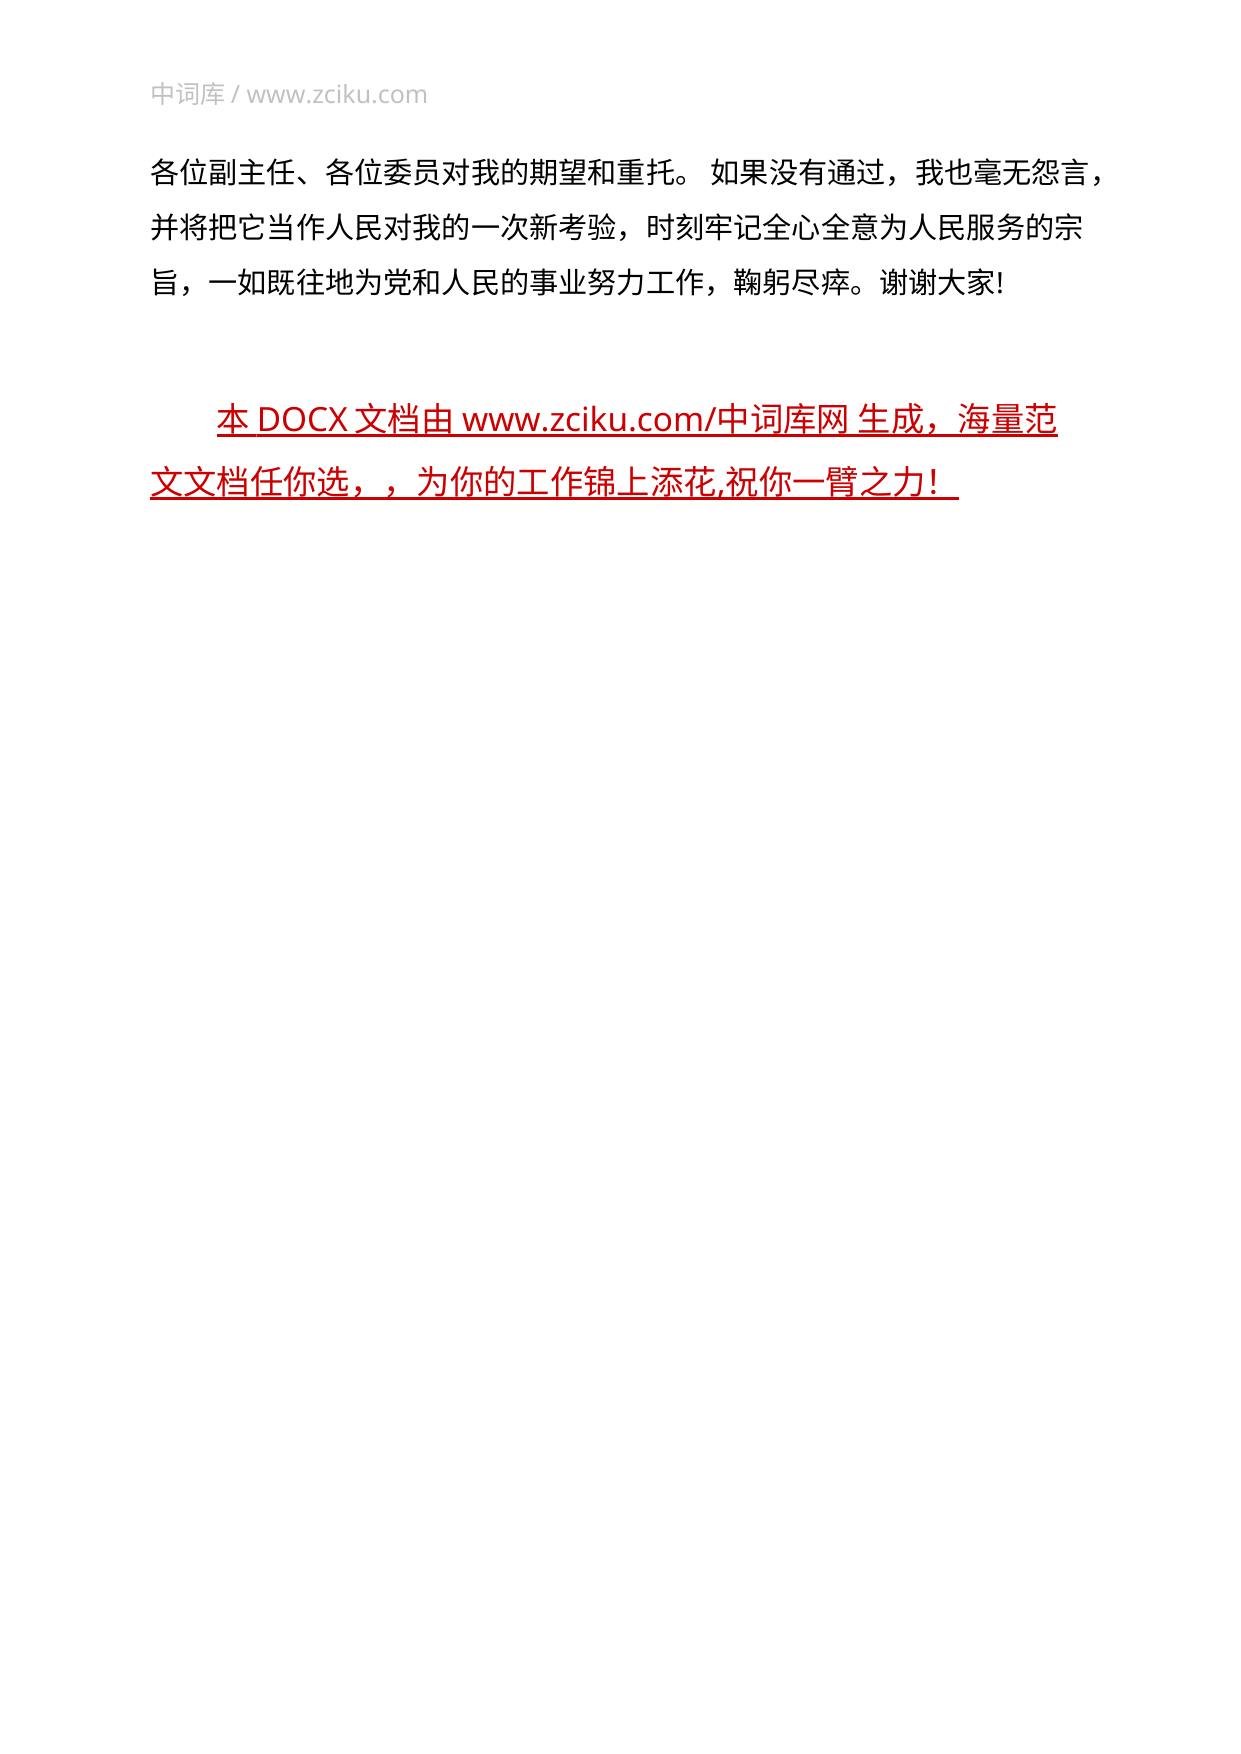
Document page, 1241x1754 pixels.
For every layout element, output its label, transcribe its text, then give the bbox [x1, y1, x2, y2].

text 本DOCX文档由 www.zciku.com/中词库网 生成，海量范文文档任你选，，为你的工作锦上添花,祝你一臂之力！ [150, 393, 1090, 504]
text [150, 150, 1090, 302]
